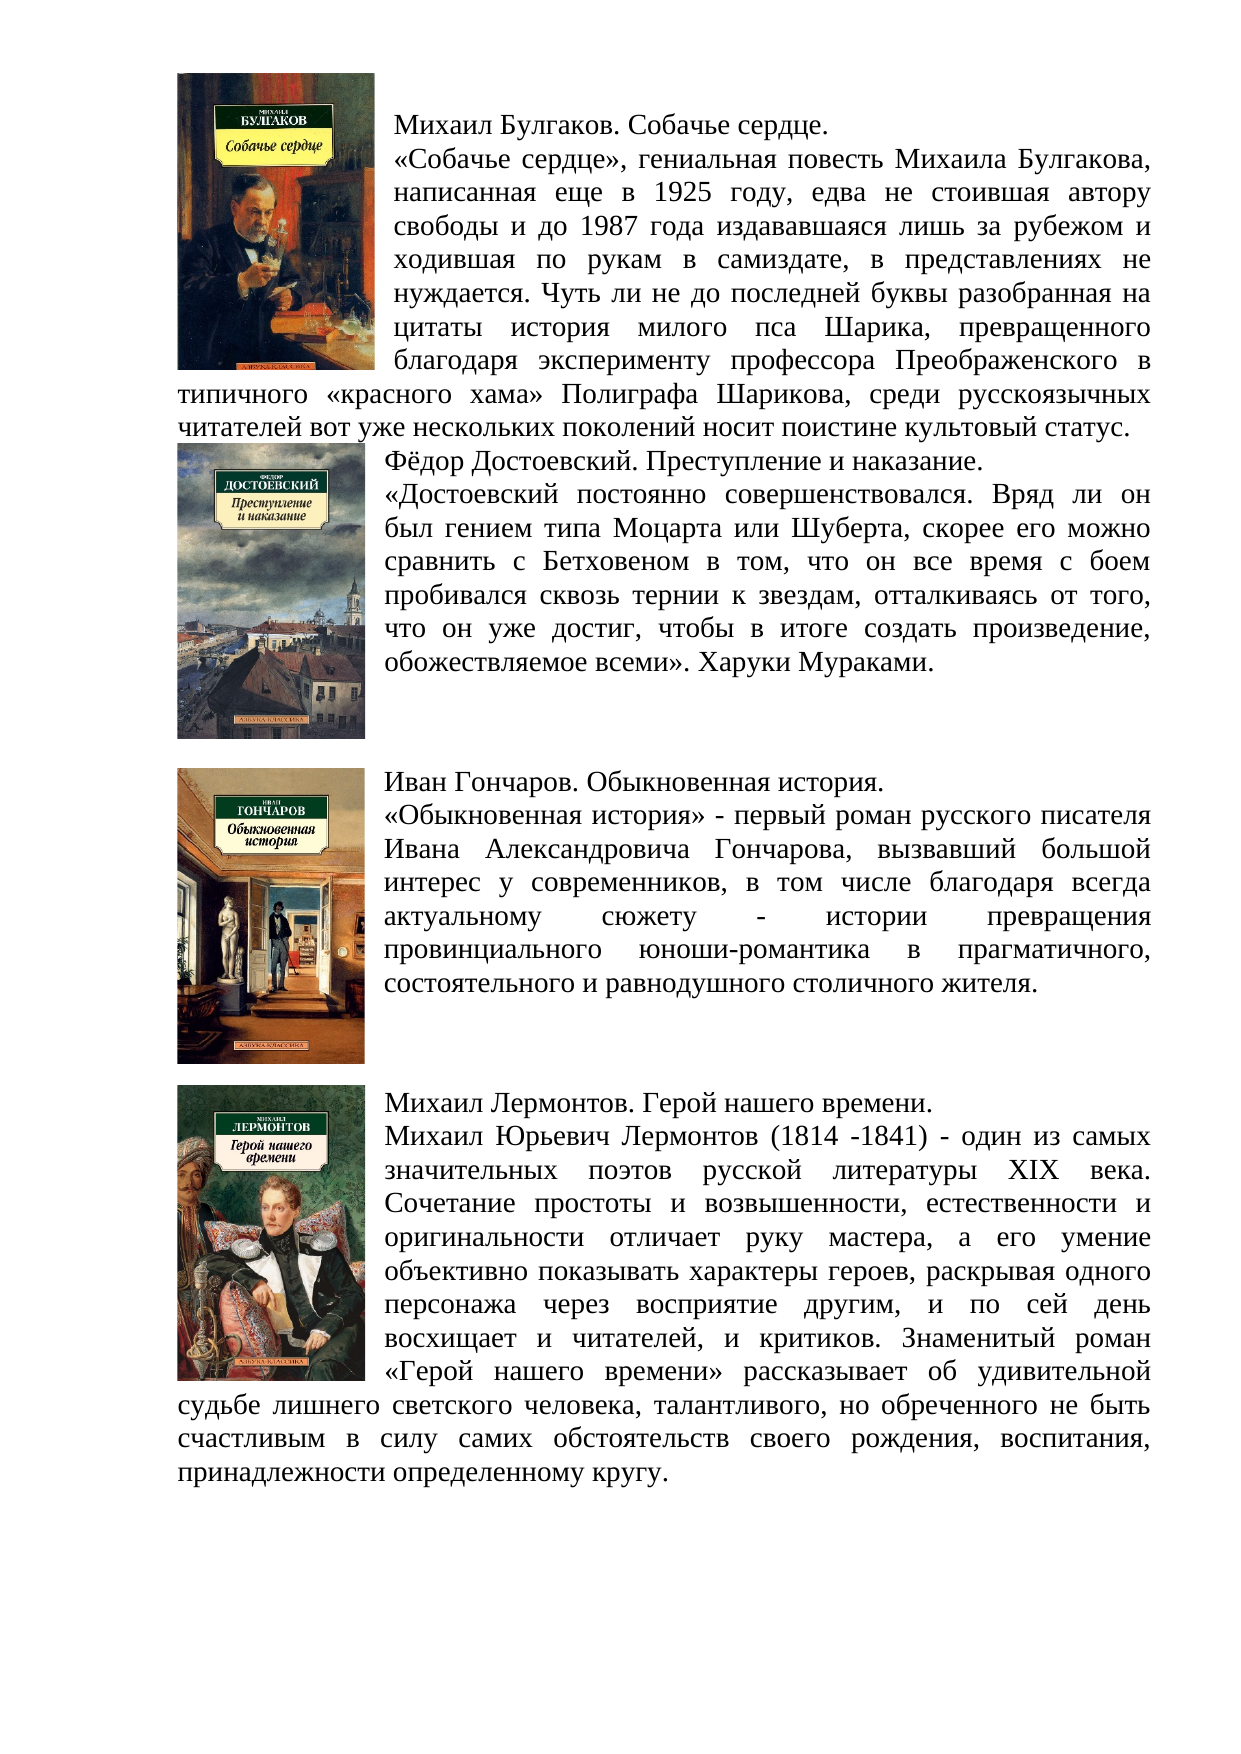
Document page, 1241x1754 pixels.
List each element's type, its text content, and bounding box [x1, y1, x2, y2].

text Иван Гончаров. Обыкновенная история. [177, 764, 1152, 797]
picture [177, 1085, 366, 1381]
text «Обыкновенная история» - первый роман русского писателя Ивана Александровича Гончарова, вызвавший большой интерес у современников, в том числе благодаря всегда актуальному сюжету - истории превращения провинциального юноши-романтика в прагматичного, состоятельного и равнодушного столичного жителя. [365, 797, 1152, 999]
text «Достоевский постоянно совершенствовался. Вряд ли он был гением типа Моцарта или Шуберта, скорее его можно сравнить с Бетховеном в том, что он все время с боем пробивался сквозь тернии к звездам, отталкиваясь от того, что он уже достиг, чтобы в итоге создать произведение, обожествляемое всеми». Харуки Мураками. [366, 476, 1152, 678]
text Михаил Юрьевич Лермонтов (1814 -1841) - один из самых значительных поэтов русской литературы ХIХ века. Сочетание простоты и возвышенности, естественности и оригинальности отличает руку мастера, а его умение объективно показывать характеры героев, раскрывая одного персонажа через восприятие другим, и по сей день восхищает и читателей, и критиков. Знаменитый роман «Герой нашего времени» рассказывает об удивительной судьбе лишнего светского человека, талантливого, но обреченного не быть счастливым в силу самих обстоятельств своего рождения, воспитания, принадлежности определенному кругу. [177, 1118, 1152, 1487]
picture [177, 73, 375, 370]
text Фёдор Достоевский. Преступление и наказание. [366, 443, 1152, 476]
text Михаил Булгаков. Собачье сердце. [375, 107, 1152, 141]
text «Собачье сердце», гениальная повесть Михаила Булгакова, написанная еще в 1925 году, едва не стоившая автору свободы и до 1987 года издававшаяся лишь за рубежом и ходившая по рукам в самиздате, в представлениях не нуждается. Чуть ли не до последней буквы разобранная на цитаты история милого пса Шарика, превращенного благодаря эксперименту профессора Преображенского в типичного «красного хама» Полиграфа Шарикова, среди русскоязычных читателей вот уже нескольких поколений носит поистине культовый статус. [177, 141, 1152, 443]
picture [177, 768, 365, 1064]
text Михаил Лермонтов. Герой нашего времени. [366, 1085, 1152, 1118]
picture [177, 443, 366, 739]
